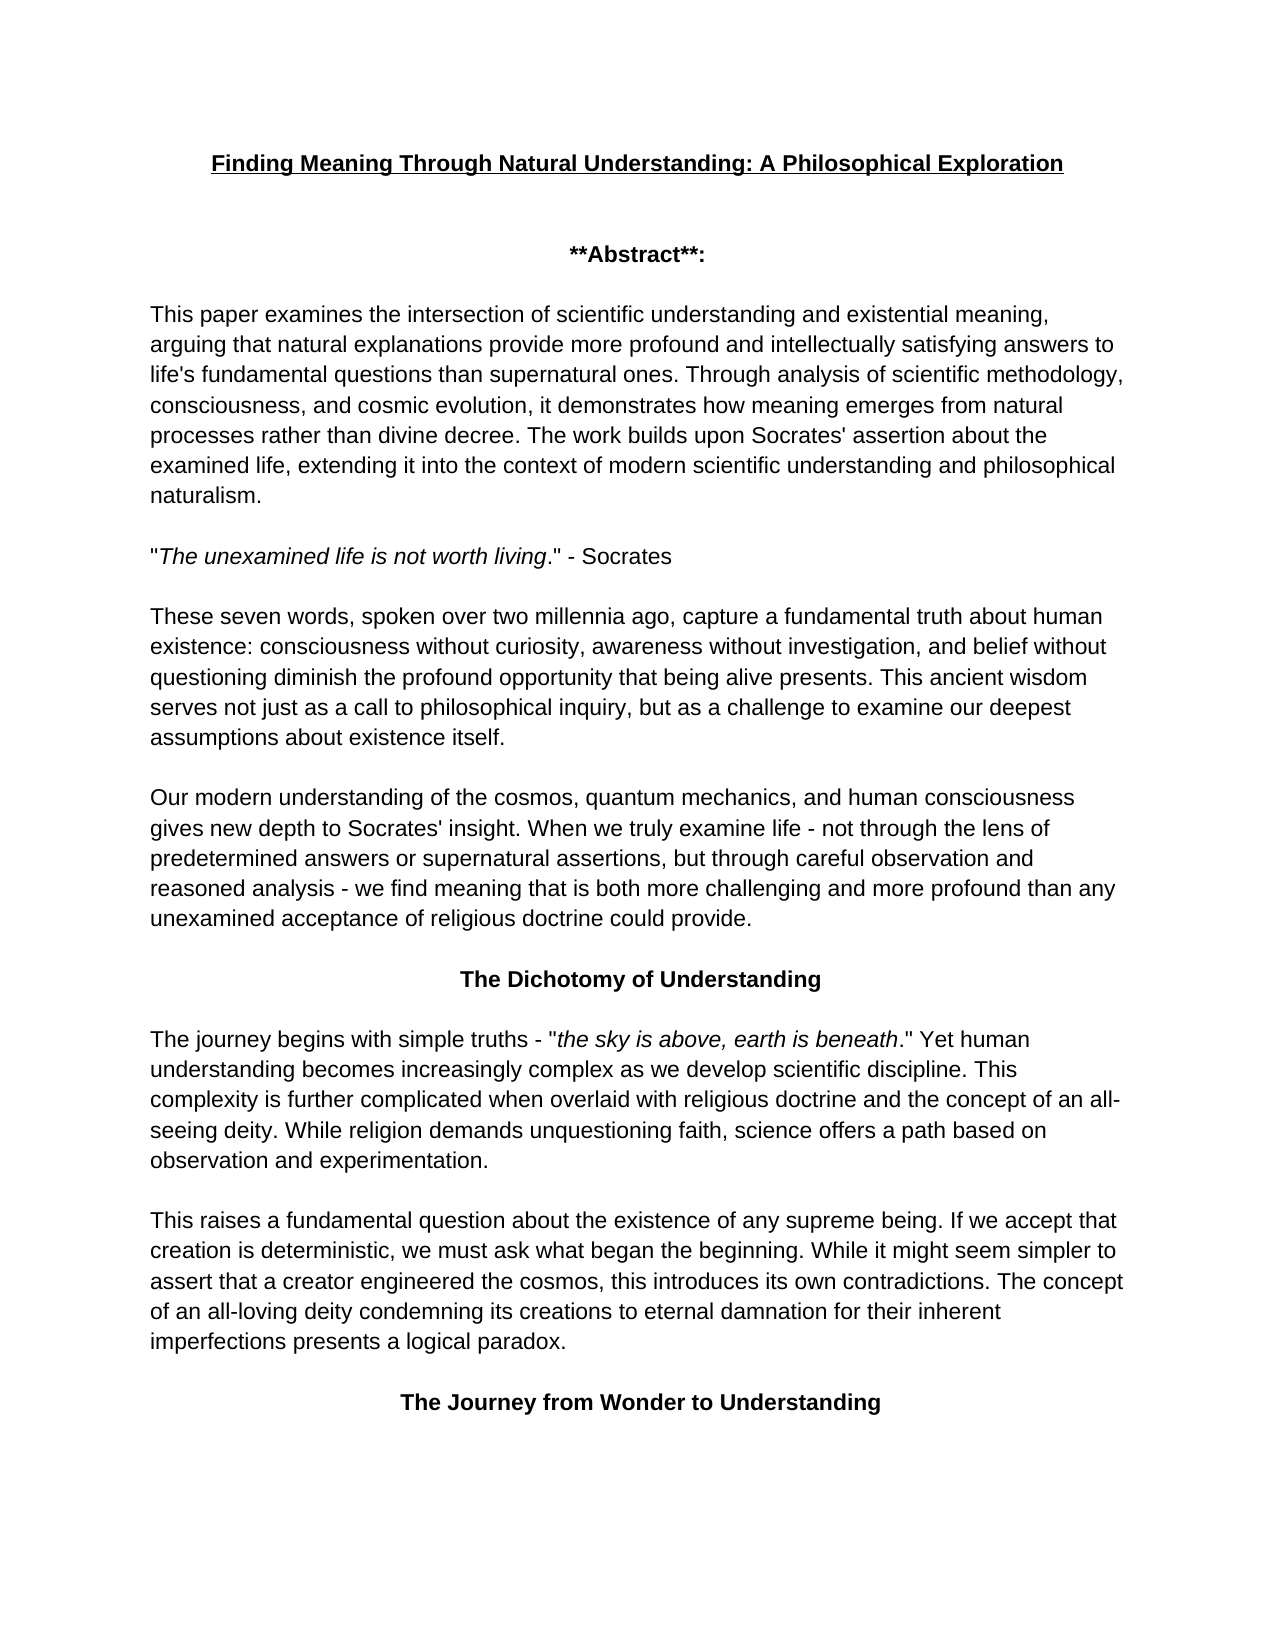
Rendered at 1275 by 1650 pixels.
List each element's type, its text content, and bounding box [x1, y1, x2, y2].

text Our modern understanding of the cosmos, quantum mechanics, and human consciousness gives new depth to Socrates' insight. When we truly examine life - not through the lens of predetermined answers or supernatural assertions, but through careful observation and reasoned analysis - we find meaning that is both more challenging and more profound than any unexamined acceptance of religious doctrine could provide. [150, 784, 1125, 932]
text Finding Meaning Through Natural Understanding: A Philosophical Exploration [150, 150, 1125, 176]
text "The unexamined life is not worth living." - Socrates [150, 543, 1125, 569]
text This raises a fundamental question about the existence of any supreme being. If we accept that creation is deterministic, we must ask what began the beginning. While it might seem simpler to assert that a creator engineered the cosmos, this introduces its own contradictions. The concept of an all-loving deity condemning its creations to eternal damnation for their inherent imperfections presents a logical paradox. [150, 1207, 1125, 1354]
text These seven words, spoken over two millennia ago, capture a fundamental truth about human existence: consciousness without curiosity, awareness without investigation, and belief without questioning diminish the profound opportunity that being alive presents. This ancient wisdom serves not just as a call to philosophical inquiry, but as a challenge to examine our deepest assumptions about existence itself. [150, 603, 1125, 750]
text **Abstract**: [150, 241, 1125, 267]
text The journey begins with simple truths - "the sky is above, earth is beneath." Yet human understanding becomes increasingly complex as we develop scientific discipline. This complexity is further complicated when overlaid with religious doctrine and the concept of an all-seeing deity. While religion demands unquestioning faith, science offers a path based on observation and experimentation. [150, 1026, 1125, 1173]
text The Dichotomy of Understanding [150, 966, 1125, 992]
text The Journey from Wonder to Understanding [150, 1388, 1125, 1415]
text This paper examines the intersection of scientific understanding and existential meaning, arguing that natural explanations provide more profound and intellectually satisfying answers to life's fundamental questions than supernatural ones. Through analysis of scientific methodology, consciousness, and cosmic evolution, it demonstrates how meaning emerges from natural processes rather than divine decree. The work builds upon Socrates' assertion about the examined life, extending it into the context of modern scientific understanding and philosophical naturalism. [150, 301, 1125, 509]
